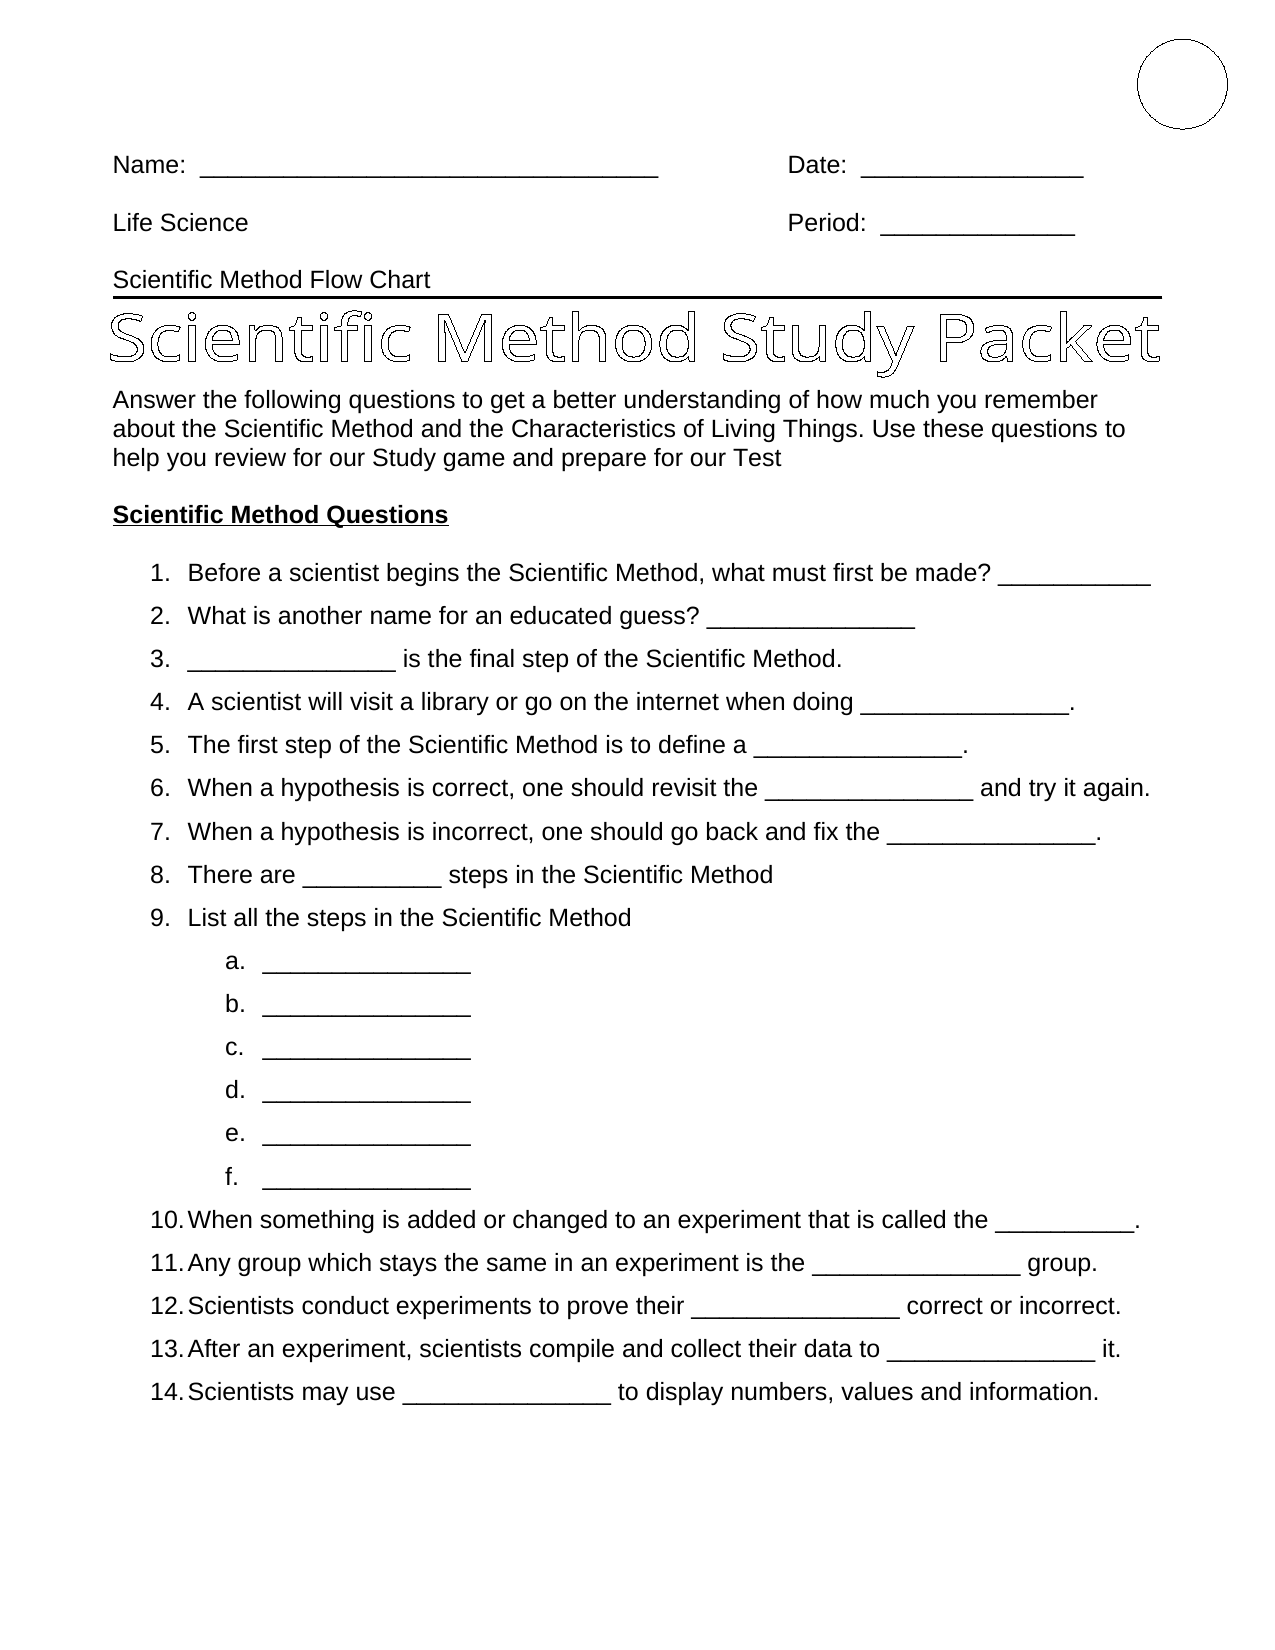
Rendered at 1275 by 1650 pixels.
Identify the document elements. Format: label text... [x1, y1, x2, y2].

list _______________ [225, 946, 1162, 974]
text Scientific Method Questions [112, 500, 1162, 529]
list When a hypothesis is correct, one should revisit the _______________ and try it again. [150, 773, 1162, 802]
list _______________ [225, 989, 1162, 1018]
list _______________ [225, 1032, 1162, 1061]
list When a hypothesis is incorrect, one should go back and fix the _______________. [150, 816, 1162, 845]
list _______________ [225, 1075, 1162, 1104]
text Life Science Period: ______________ [112, 207, 1162, 236]
text Answer the following questions to get a better understanding of how much you remember about the Scientific Method and the Characteristics of Living Things. Use these questions to help you review for our Study game and prepare for our Test [112, 299, 1162, 471]
list When something is added or changed to an experiment that is called the __________. [150, 1204, 1162, 1233]
list Any group which stays the same in an experiment is the _______________ group. [150, 1248, 1162, 1276]
list _______________ [225, 1118, 1162, 1147]
list The first step of the Scientific Method is to define a _______________. [150, 730, 1162, 759]
list Scientists may use _______________ to display numbers, values and information. [150, 1377, 1162, 1406]
list A scientist will visit a library or go on the internet when doing _______________. [150, 687, 1162, 716]
list Scientists conduct experiments to prove their _______________ correct or incorrect. [150, 1291, 1162, 1319]
list List all the steps in the Scientific Method [150, 903, 1162, 931]
list _______________ [225, 1161, 1162, 1190]
text Scientific Method Flow Chart [112, 265, 1162, 299]
list What is another name for an educated guess? _______________ [150, 601, 1162, 629]
list Before a scientist begins the Scientific Method, what must first be made? ___________ [150, 558, 1162, 586]
list _______________ is the final step of the Scientific Method. [150, 644, 1162, 673]
list After an experiment, scientists compile and collect their data to _______________ it. [150, 1334, 1162, 1363]
text Name: _________________________________ Date: ________________ [112, 150, 1162, 179]
list There are __________ steps in the Scientific Method [150, 859, 1162, 888]
